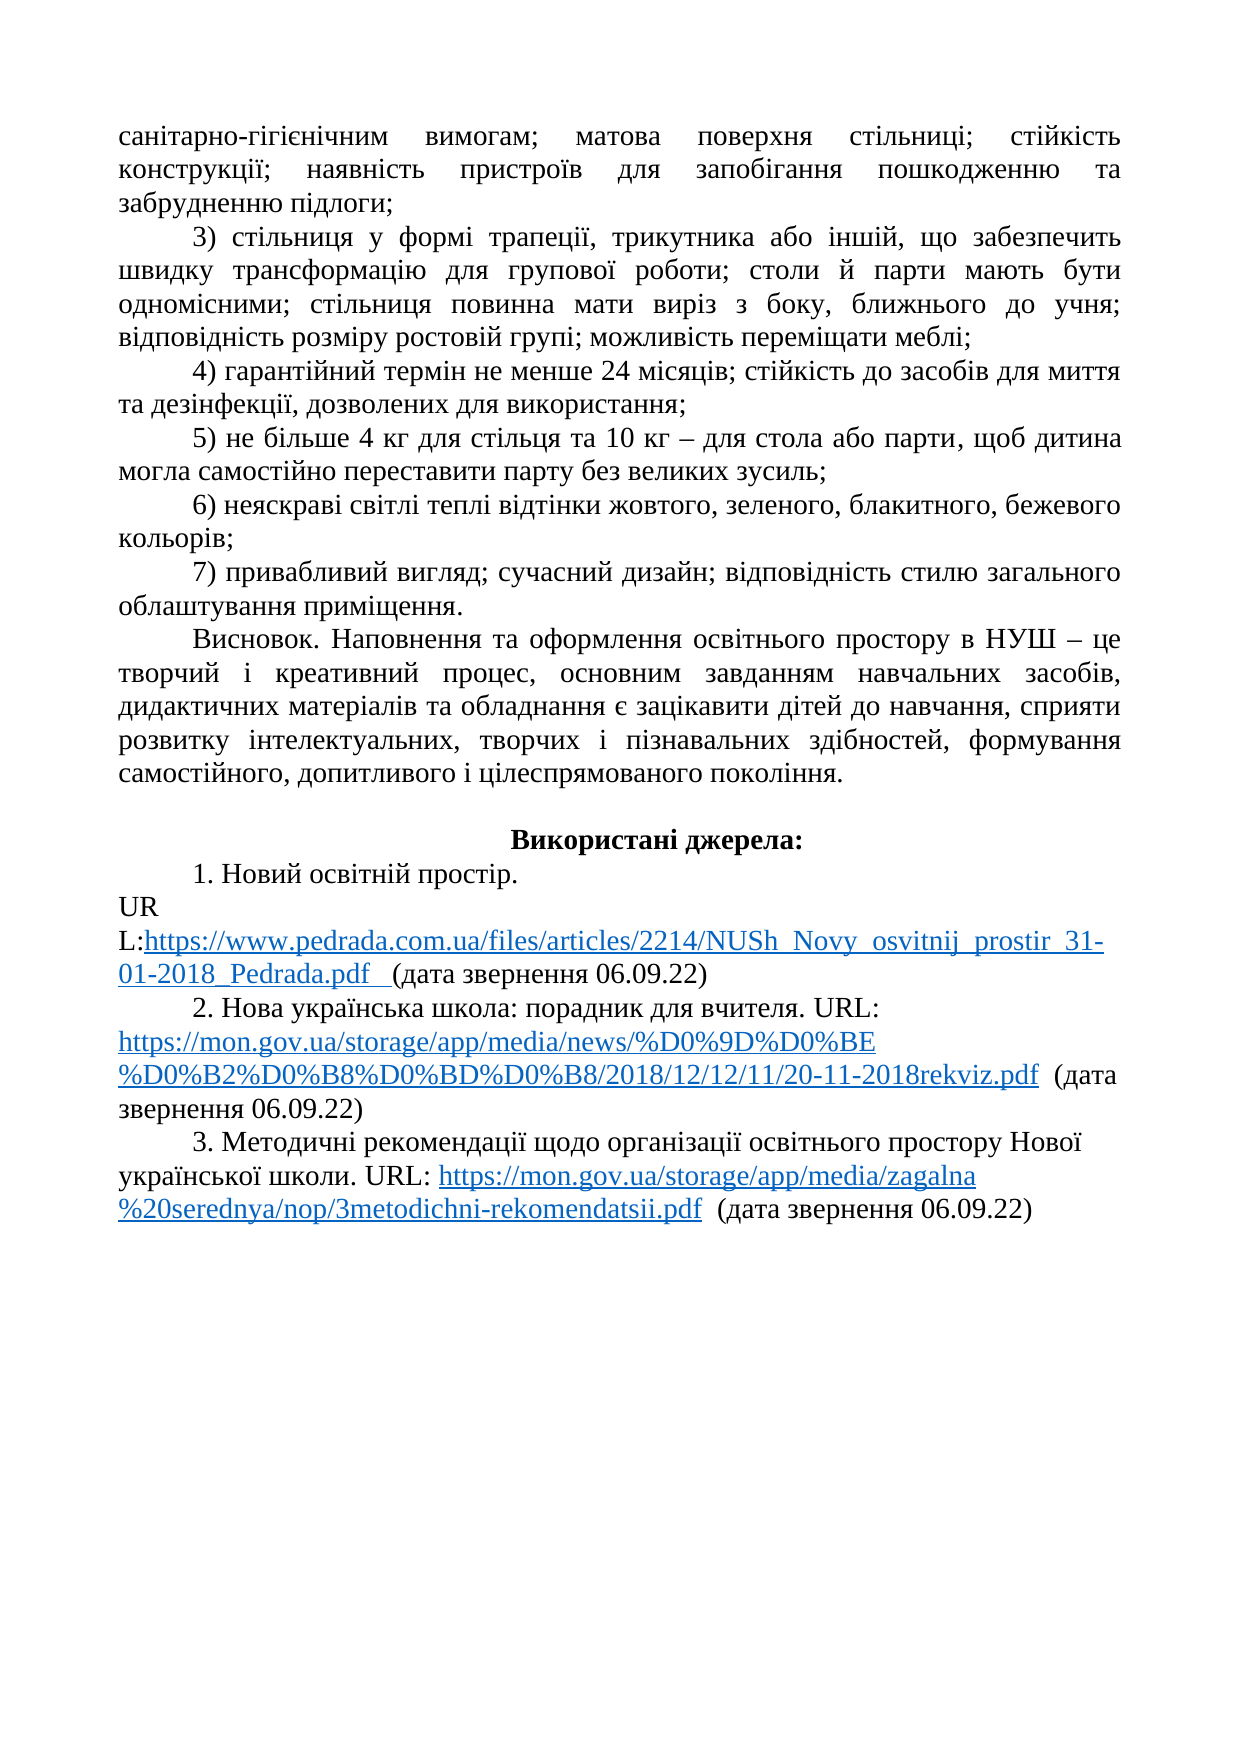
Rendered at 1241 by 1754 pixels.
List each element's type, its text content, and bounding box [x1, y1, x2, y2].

text 3) стільниця у формі трапеції, трикутника або іншій, що забезпечить швидку трансформацію для групової роботи; столи й парти мають бути одномісними; стільниця повинна мати виріз з боку, ближнього до учня; відповідність розміру ростовій групі; можливість переміщати меблі; [118, 219, 1122, 353]
text Висновок. Наповнення та оформлення освітнього простору в НУШ – це творчий і креативний процес, основним завданням навчальних засобів, дидактичних матеріалів та обладнання є зацікавити дітей до навчання, сприяти розвитку інтелектуальних, творчих і пізнавальних здібностей, формування самостійного, допитливого і цілеспрямованого покоління. [118, 621, 1122, 789]
text 3. Методичні рекомендації щодо організації освітнього простору Нової української школи. URL: https://mon.gov.ua/storage/app/media/zagalna%20serednya/nop/3metodichni-rekomendatsii.pdf (дата звернення 06.09.22) [118, 1124, 1122, 1225]
text 4) гарантійний термін не менше 24 місяців; стійкість до засобів для миття та дезінфекції, дозволених для використання; [118, 353, 1122, 420]
text 5) не більше 4 кг для стільця та 10 кг – для стола або парти, щоб дитина могла самостійно переставити парту без великих зусиль; [118, 420, 1122, 487]
text 6) неяскраві світлі теплі відтінки жовтого, зеленого, блакитного, бежевого кольорів; [118, 487, 1122, 554]
text Використані джерела: [118, 822, 1122, 856]
text 7) привабливий вигляд; сучасний дизайн; відповідність стилю загального облаштування приміщення. [118, 554, 1122, 621]
text 1. Новий освітній простір. URL:https://www.pedrada.com.ua/files/articles/2214/NUSh_Novy_osvitnij_prostir_31-01-2018_Pedrada.pdf (дата звернення 06.09.22) [118, 856, 1122, 990]
text 2. Нова українська школа: порадник для вчителя. URL: https://mon.gov.ua/storage/app/media/news/%D0%9D%D0%BE%D0%B2%D0%B8%D0%BD%D0%B8/2018/12/12/11/20-11-2018rekviz.pdf (дата звернення 06.09.22) [118, 990, 1122, 1124]
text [118, 118, 1122, 219]
